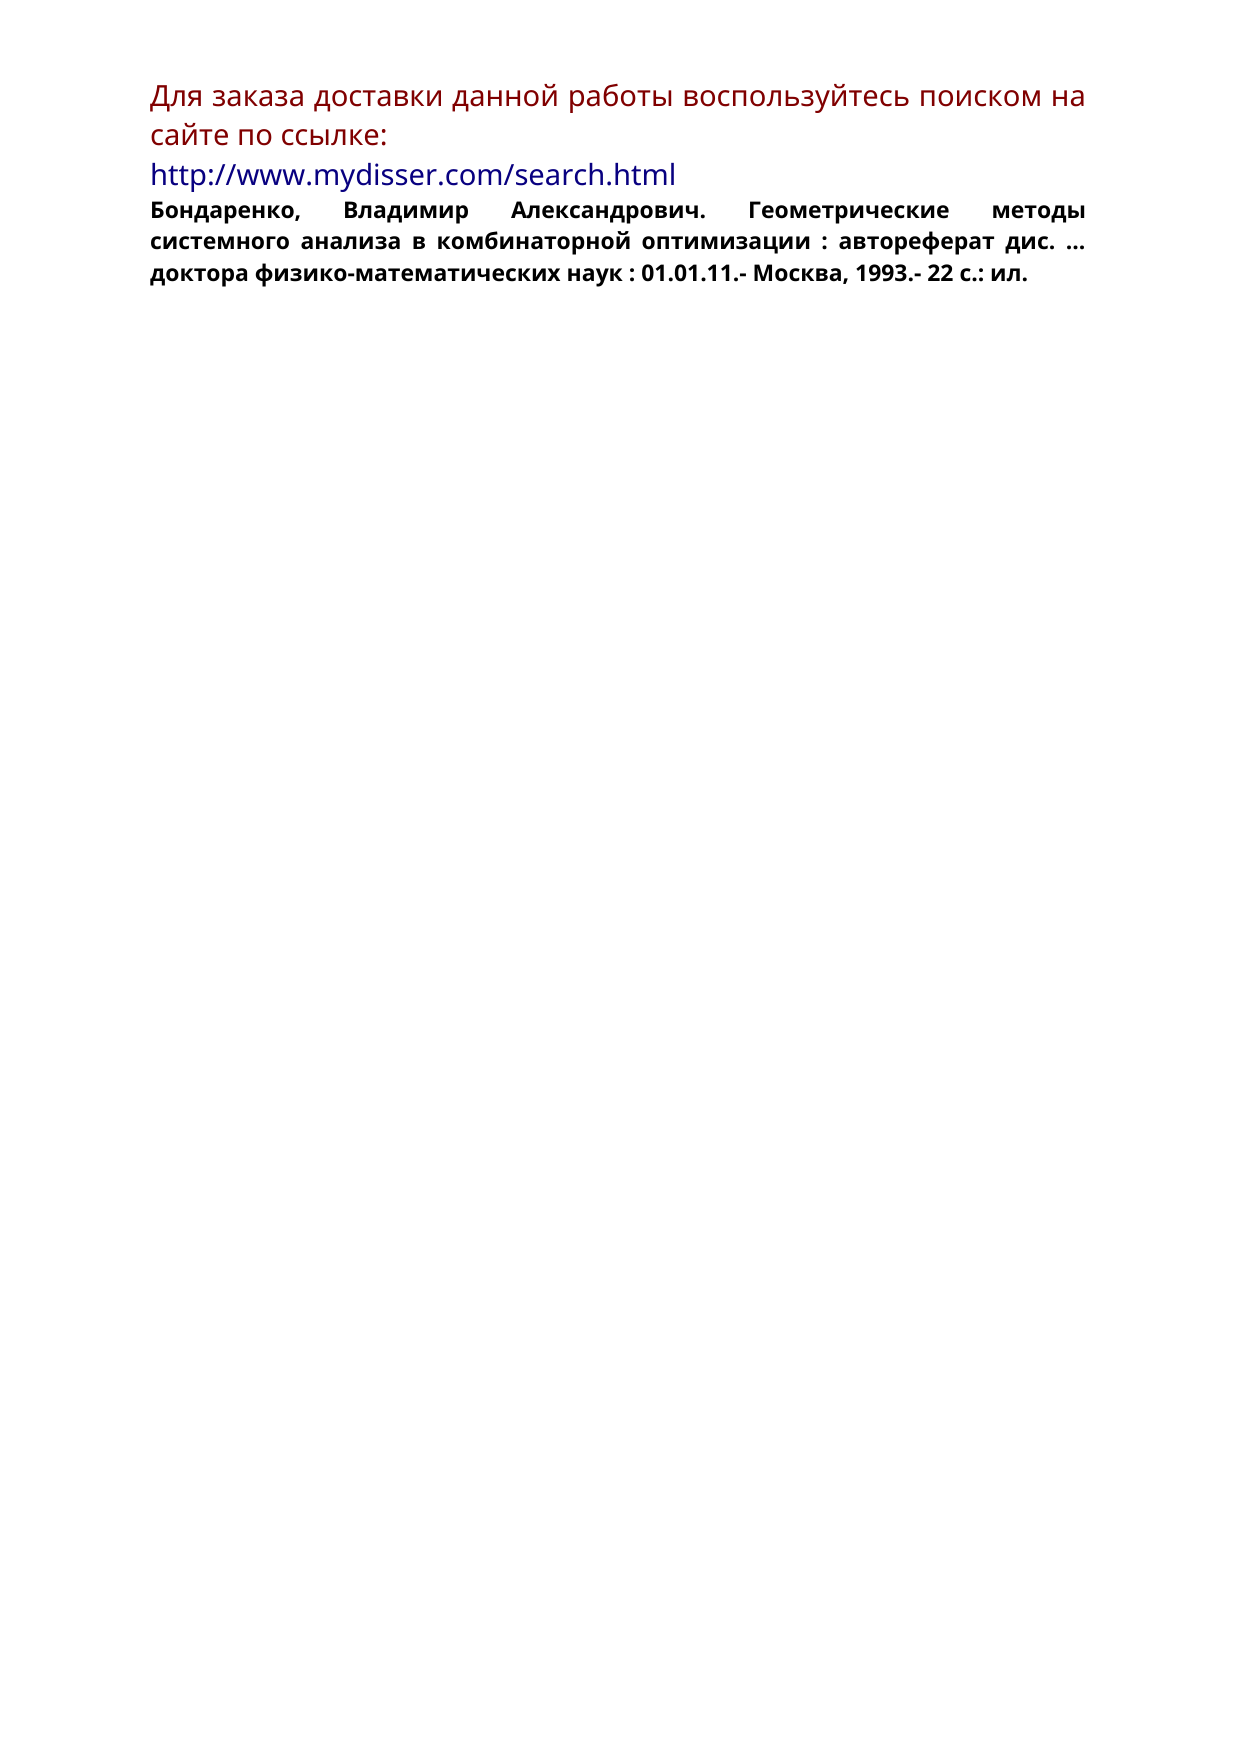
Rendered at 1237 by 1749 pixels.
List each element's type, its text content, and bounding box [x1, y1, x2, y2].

text Бондаренко, Владимир Александрович. Геометрические методы системного анализа в комбинаторной оптимизации : автореферат дис. ... доктора физико-математических наук : 01.01.11.- Москва, 1993.- 22 с.: ил. [150, 194, 1086, 288]
